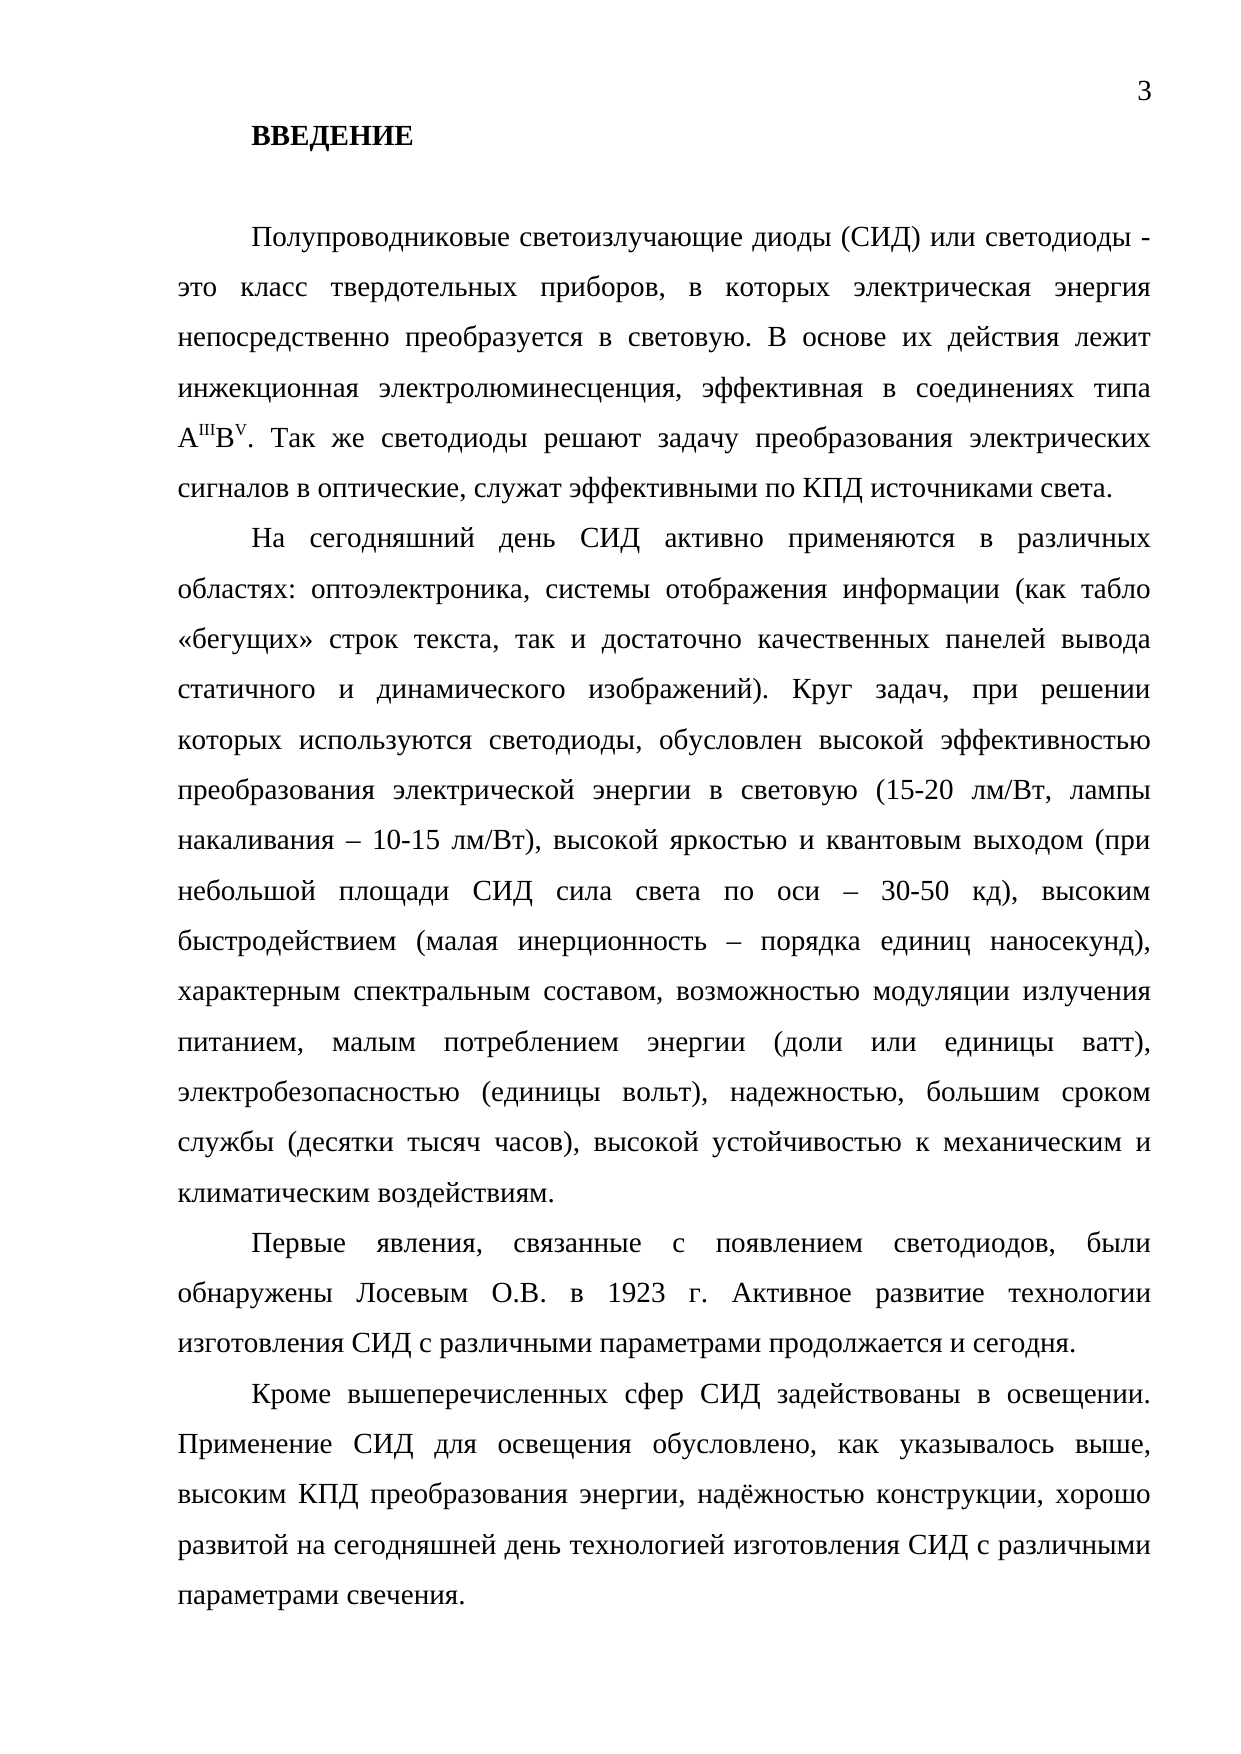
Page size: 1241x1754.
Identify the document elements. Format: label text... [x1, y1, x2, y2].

subtitle ВВЕДЕНИЕ [177, 118, 1152, 152]
text Полупроводниковые светоизлучающие диоды (СИД) или светодиоды - это класс твердотельных приборов, в которых электрическая энергия непосредственно преобразуется в световую. В основе их действия лежит инжекционная электролюминесценция, эффективная в соединениях типа АIIIВV. Так же светодиоды решают задачу преобразования электрических сигналов в оптические, служат эффективными по КПД источниками света. [177, 219, 1152, 504]
text Кроме вышеперечисленных сфер СИД задействованы в освещении. Применение СИД для освещения обусловлено, как указывалось выше, высоким КПД преобразования энергии, надёжностью конструкции, хорошо развитой на сегодняшней день технологией изготовления СИД с различными параметрами свечения. [177, 1376, 1152, 1611]
text На сегодняшний день СИД активно применяются в различных областях: оптоэлектроника, системы отображения информации (как табло «бегущих» строк текста, так и достаточно качественных панелей вывода статичного и динамического изображений). Круг задач, при решении которых используются светодиоды, обусловлен высокой эффективностью преобразования электрической энергии в световую (15-20 лм/Вт, лампы накаливания – 10-15 лм/Вт), высокой яркостью и квантовым выходом (при небольшой площади СИД сила света по оси – 30-50 кд), высоким быстродействием (малая инерционность – порядка единиц наносекунд), характерным спектральным составом, возможностью модуляции излучения питанием, малым потреблением энергии (доли или единицы ватт), электробезопасностью (единицы вольт), надежностью, большим сроком службы (десятки тысяч часов), высокой устойчивостью к механическим и климатическим воздействиям. [177, 521, 1152, 1208]
text Первые явления, связанные с появлением светодиодов, были обнаружены Лосевым О.В. в . Активное развитие технологии изготовления СИД с различными параметрами продолжается и сегодня. [177, 1225, 1152, 1359]
